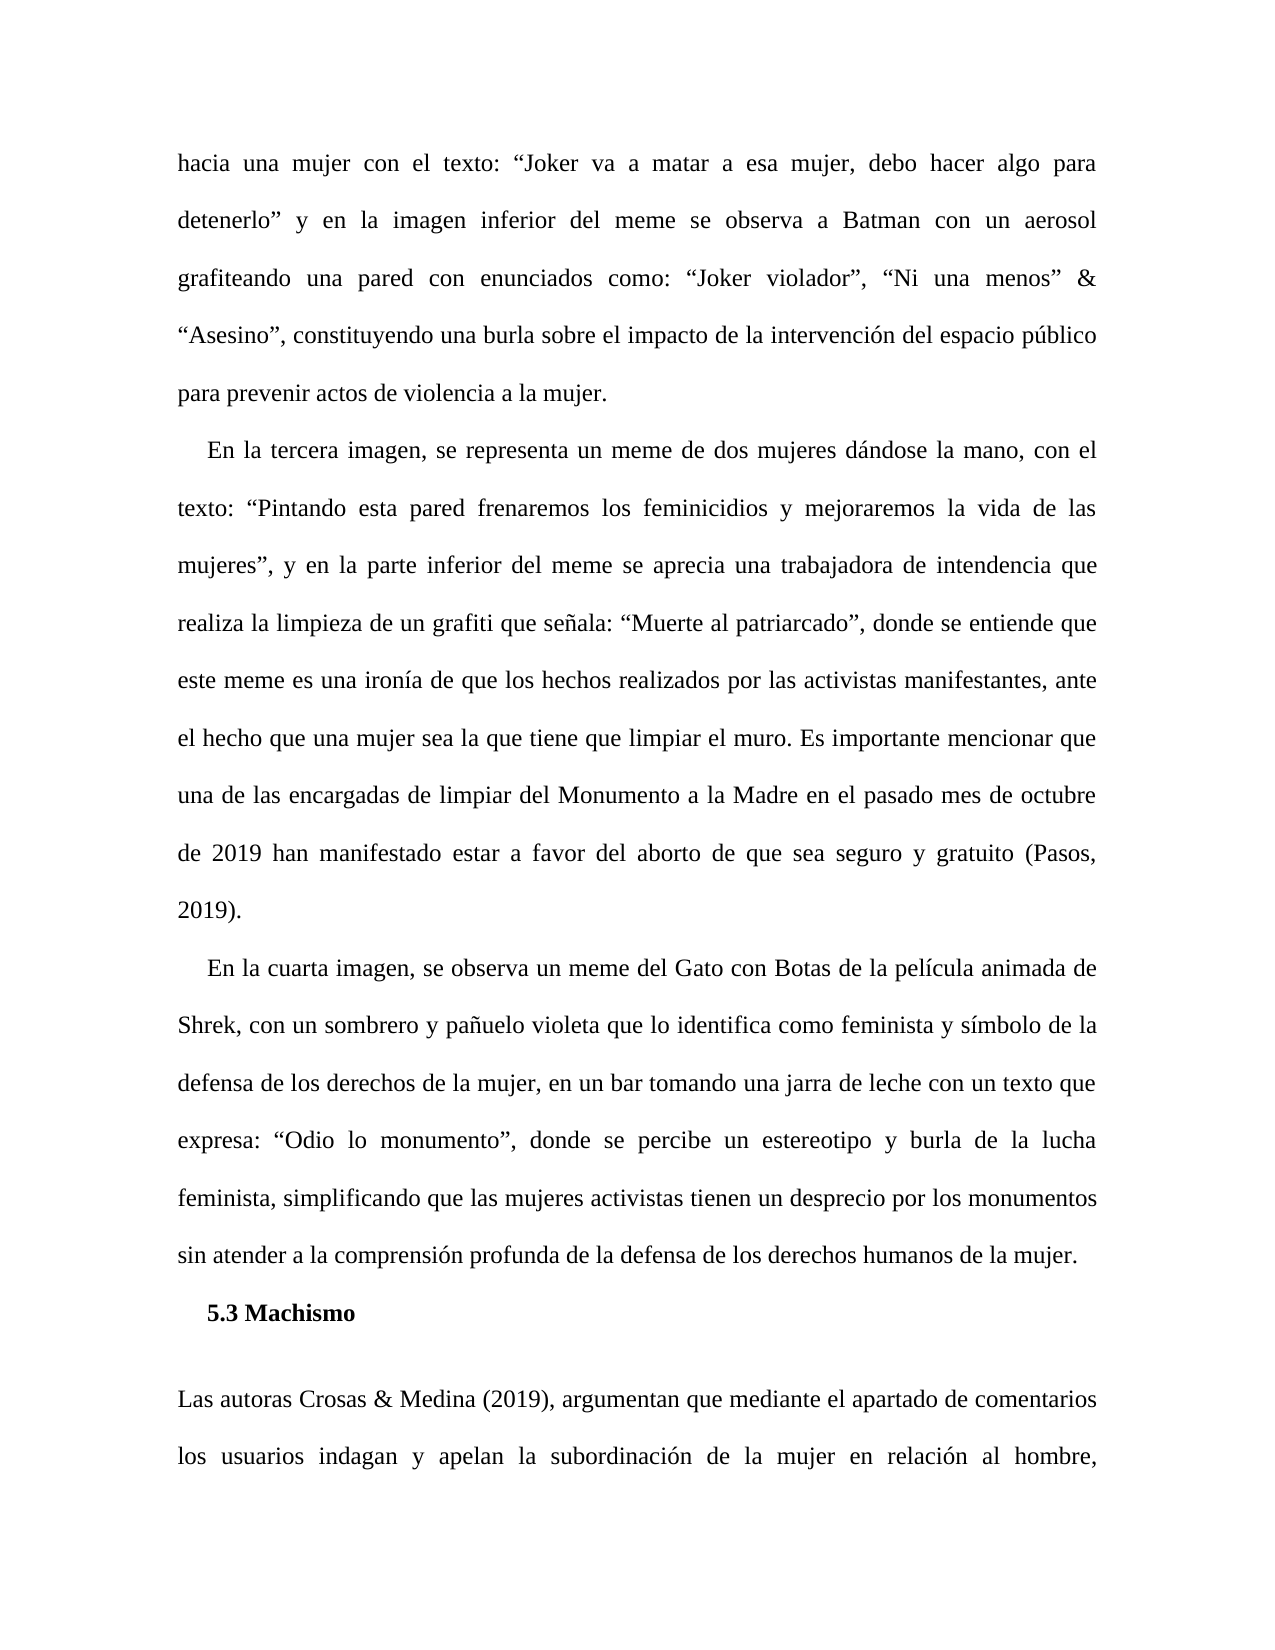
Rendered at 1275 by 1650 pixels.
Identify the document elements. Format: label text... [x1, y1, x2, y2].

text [177, 148, 1098, 406]
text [177, 1384, 1098, 1470]
list Machismo [207, 1298, 1098, 1326]
text En la tercera imagen, se representa un meme de dos mujeres dándose la mano, con el texto: “Pintando esta pared frenaremos los feminicidios y mejoraremos la vida de las mujeres”, y en la parte inferior del meme se aprecia una trabajadora de intendencia que realiza la limpieza de un grafiti que señala: “Muerte al patriarcado”, donde se entiende que este meme es una ironía de que los hechos realizados por las activistas manifestantes, ante el hecho que una mujer sea la que tiene que limpiar el muro. Es importante mencionar que una de las encargadas de limpiar del Monumento a la Madre en el pasado mes de octubre de 2019 han manifestado estar a favor del aborto de que sea seguro y gratuito (Pasos, 2019). [177, 435, 1098, 924]
text En la cuarta imagen, se observa un meme del Gato con Botas de la película animada de Shrek, con un sombrero y pañuelo violeta que lo identifica como feminista y símbolo de la defensa de los derechos de la mujer, en un bar tomando una jarra de leche con un texto que expresa: “Odio lo monumento”, donde se percibe un estereotipo y burla de la lucha feminista, simplificando que las mujeres activistas tienen un desprecio por los monumentos sin atender a la comprensión profunda de la defensa de los derechos humanos de la mujer. [177, 953, 1098, 1269]
